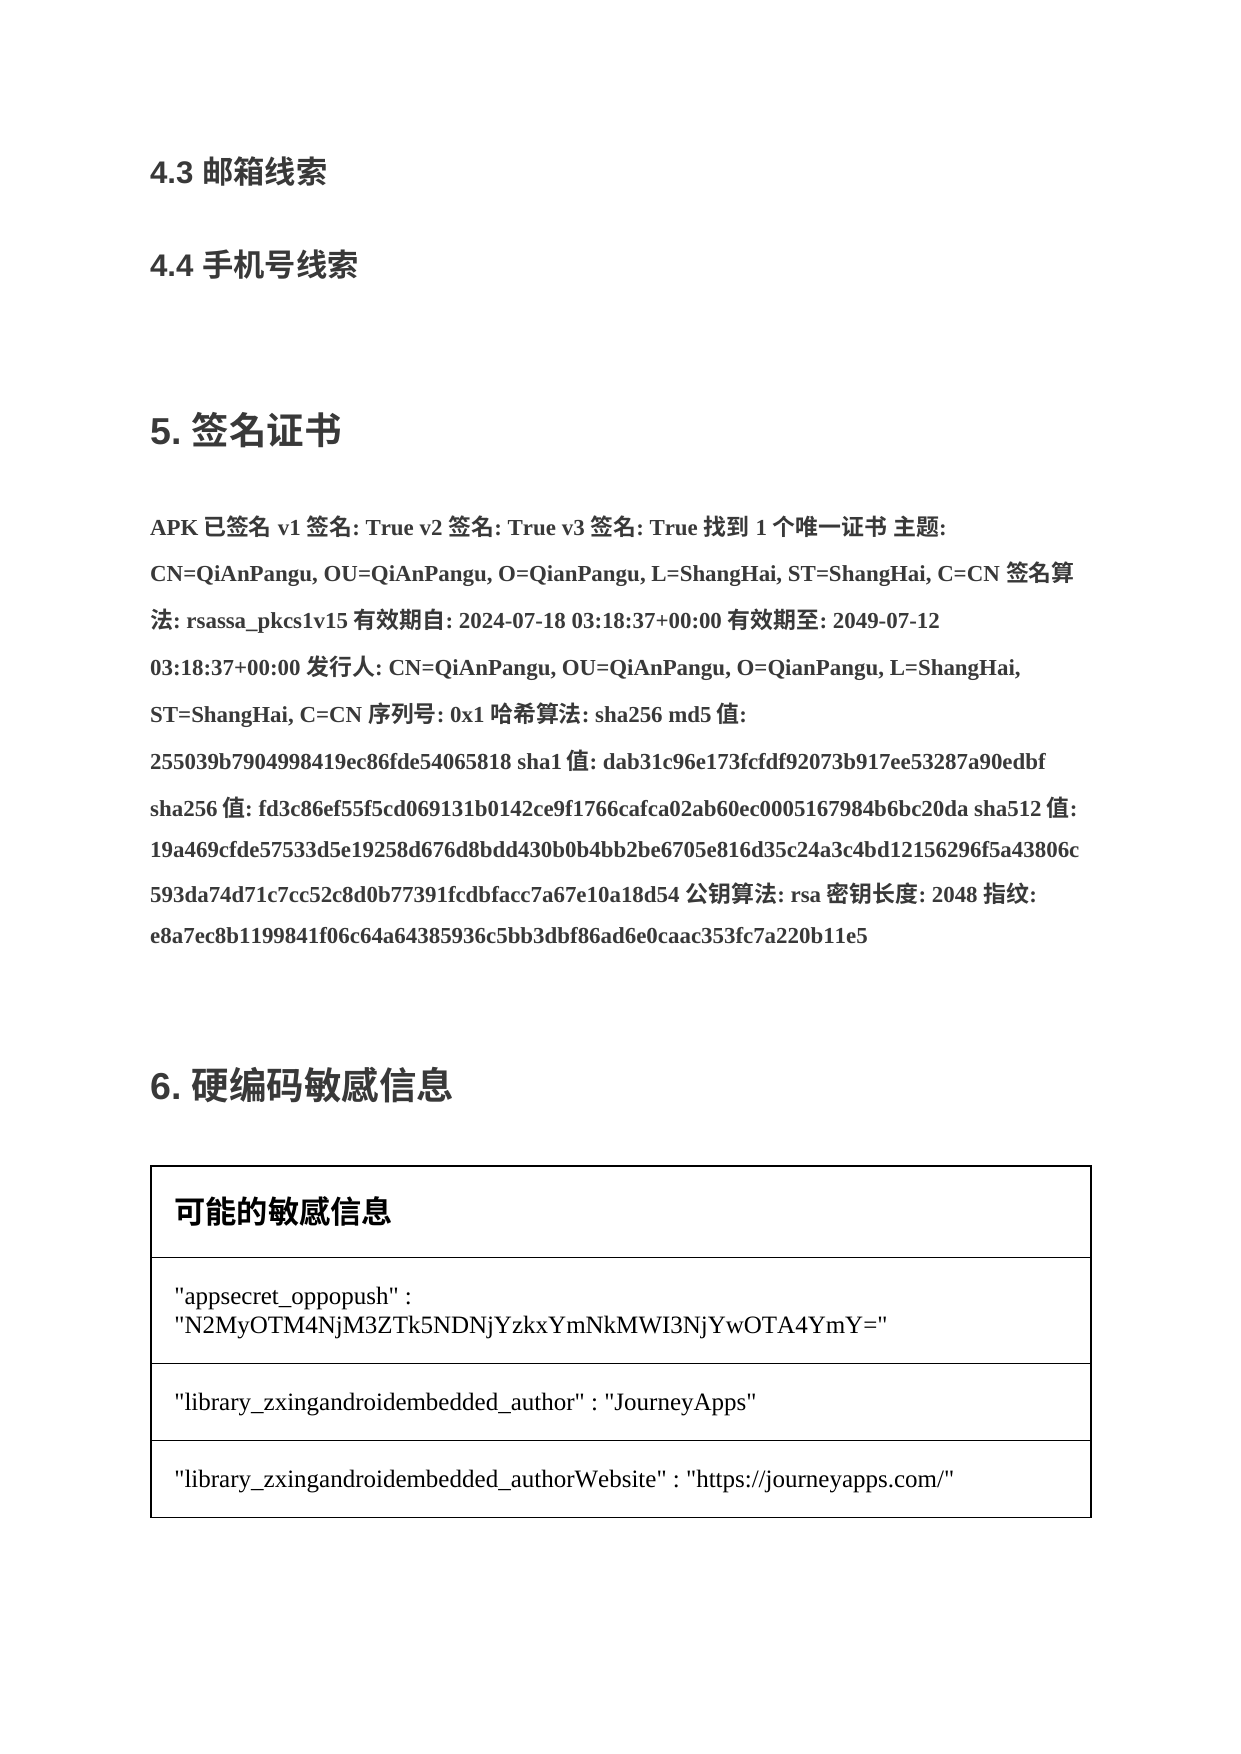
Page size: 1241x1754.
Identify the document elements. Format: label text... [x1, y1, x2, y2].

subtitle 4.3 邮箱线索 [150, 150, 1090, 193]
table_header 可能的敏感信息 [152, 1167, 1090, 1256]
subtitle 5. 签名证书 [150, 405, 1090, 456]
subtitle 6. 硬编码敏感信息 [150, 1060, 1090, 1111]
text APK已签名 v1 签名: True v2 签名: True v3 签名: True 找到 1 个唯一证书 主题: CN=QiAnPangu, OU=QiAnPangu, O=QianPangu, L=ShangHai, ST=ShangHai, C=CN 签名算法: rsassa_pkcs1v15 有效期自: 2024-07-18 03:18:37+00:00 有效期至: 2049-07-12 03:18:37+00:00 发行人: CN=QiAnPangu, OU=QiAnPangu, O=QianPangu, L=ShangHai, ST=ShangHai, C=CN 序列号: 0x1 哈希算法: sha256 md5值: 255039b7904998419ec86fde54065818 sha1值: dab31c96e173fcfdf92073b917ee53287a90edbf sha256值: fd3c86ef55f5cd069131b0142ce9f1766cafca02ab60ec0005167984b6bc20da sha512值: 19a469cfde57533d5e19258d676d8bdd430b0b4bb2be6705e816d35c24a3c4bd12156296f5a43806c593da74d71c7cc52c8d0b77391fcdbfacc7a67e10a18d54 公钥算法: rsa 密钥长度: 2048 指纹: e8a7ec8b1199841f06c64a64385936c5bb3dbf86ad6e0caac353fc7a220b11e5 [150, 510, 1090, 949]
subtitle 4.4 手机号线索 [150, 243, 1090, 286]
table_cell "appsecret_oppopush" : "N2MyOTM4NjM3ZTk5NDNjYzkxYmNkMWI3NjYwOTA4YmY=" [152, 1258, 1090, 1362]
table_cell "library_zxingandroidembedded_author" : "JourneyApps" [152, 1364, 1090, 1439]
table_cell "library_zxingandroidembedded_authorWebsite" : "https://journeyapps.com/" [152, 1441, 1090, 1517]
